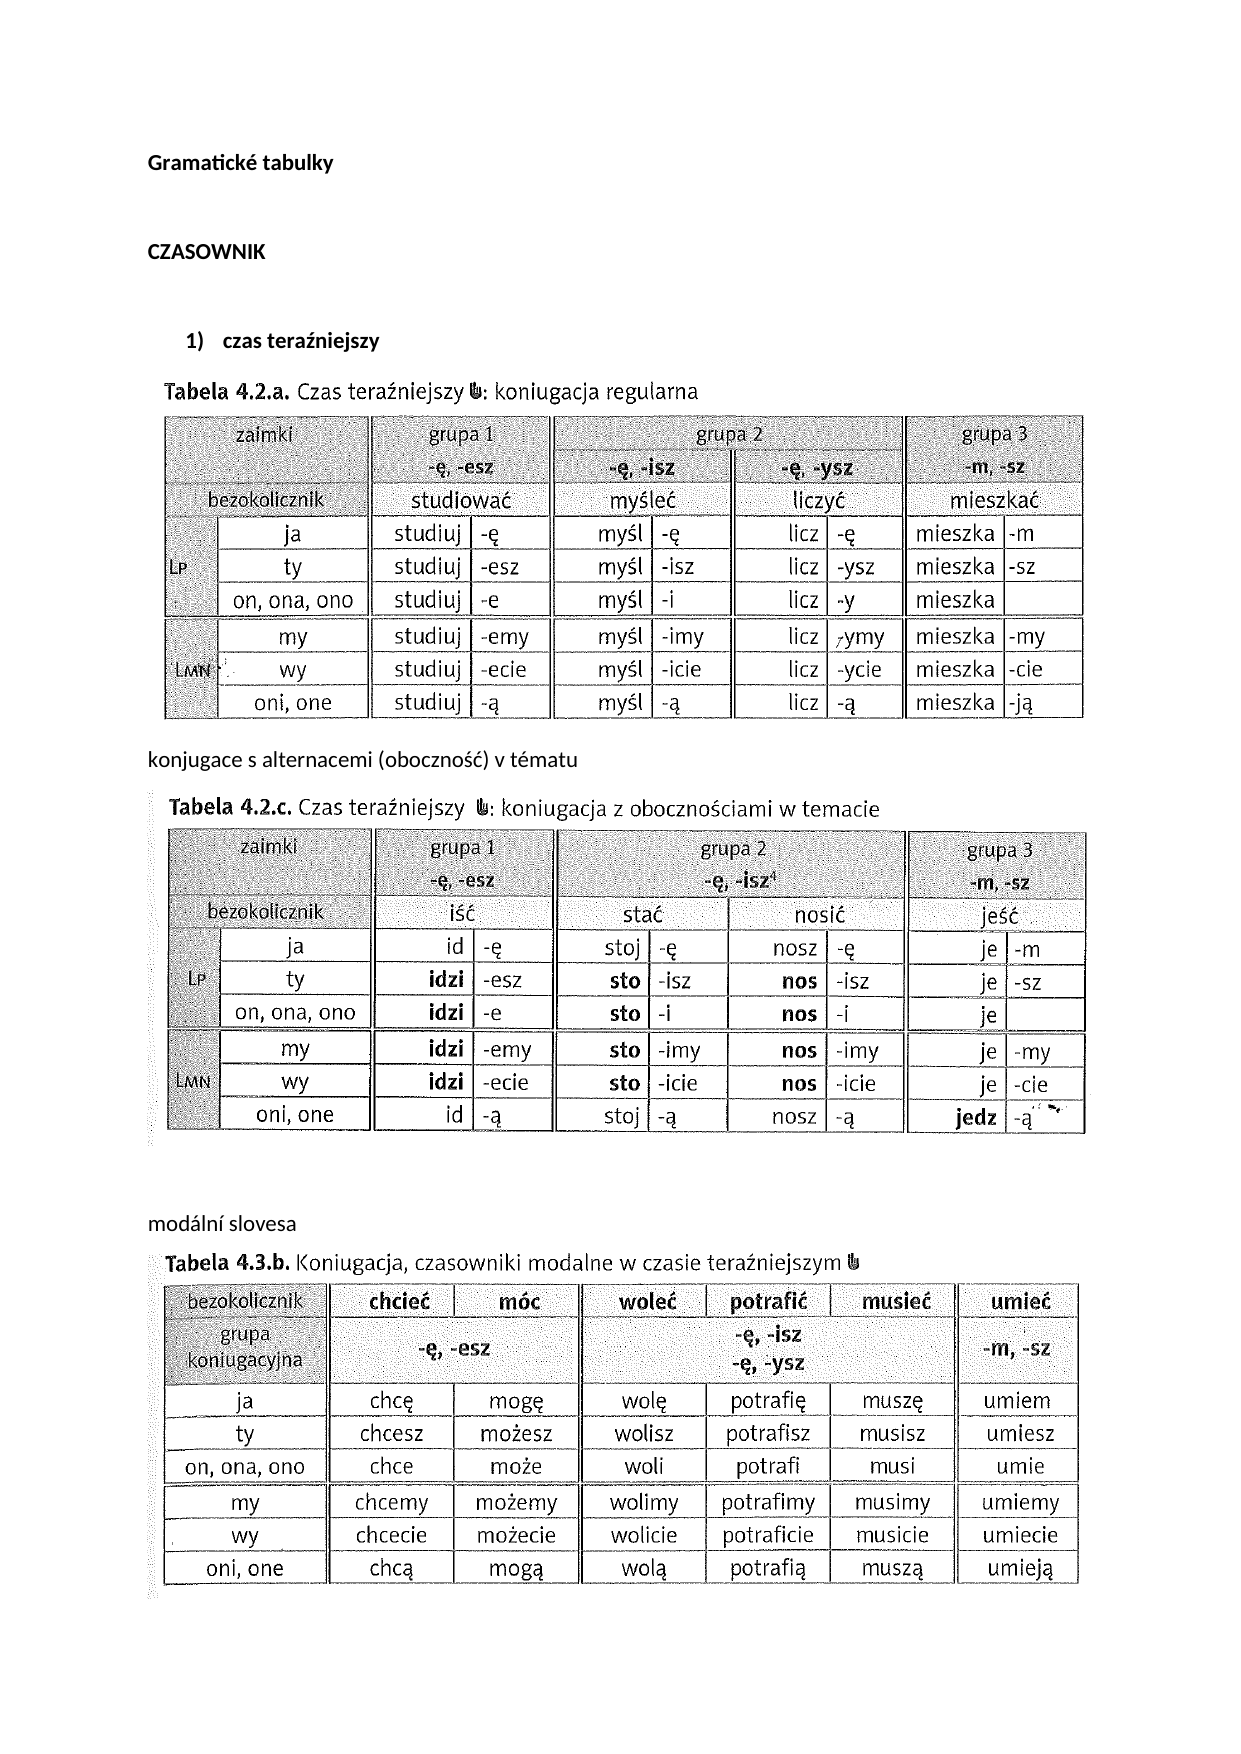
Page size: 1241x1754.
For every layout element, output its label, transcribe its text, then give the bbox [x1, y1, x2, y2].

text CZASOWNIK [148, 237, 1093, 265]
text Gramatické tabulky [148, 148, 1093, 176]
text konjugace s alternacemi (oboczność) v tématu [148, 745, 1093, 773]
list czas teraźniejszy [185, 326, 1093, 354]
text modální slovesa [148, 1209, 1093, 1237]
